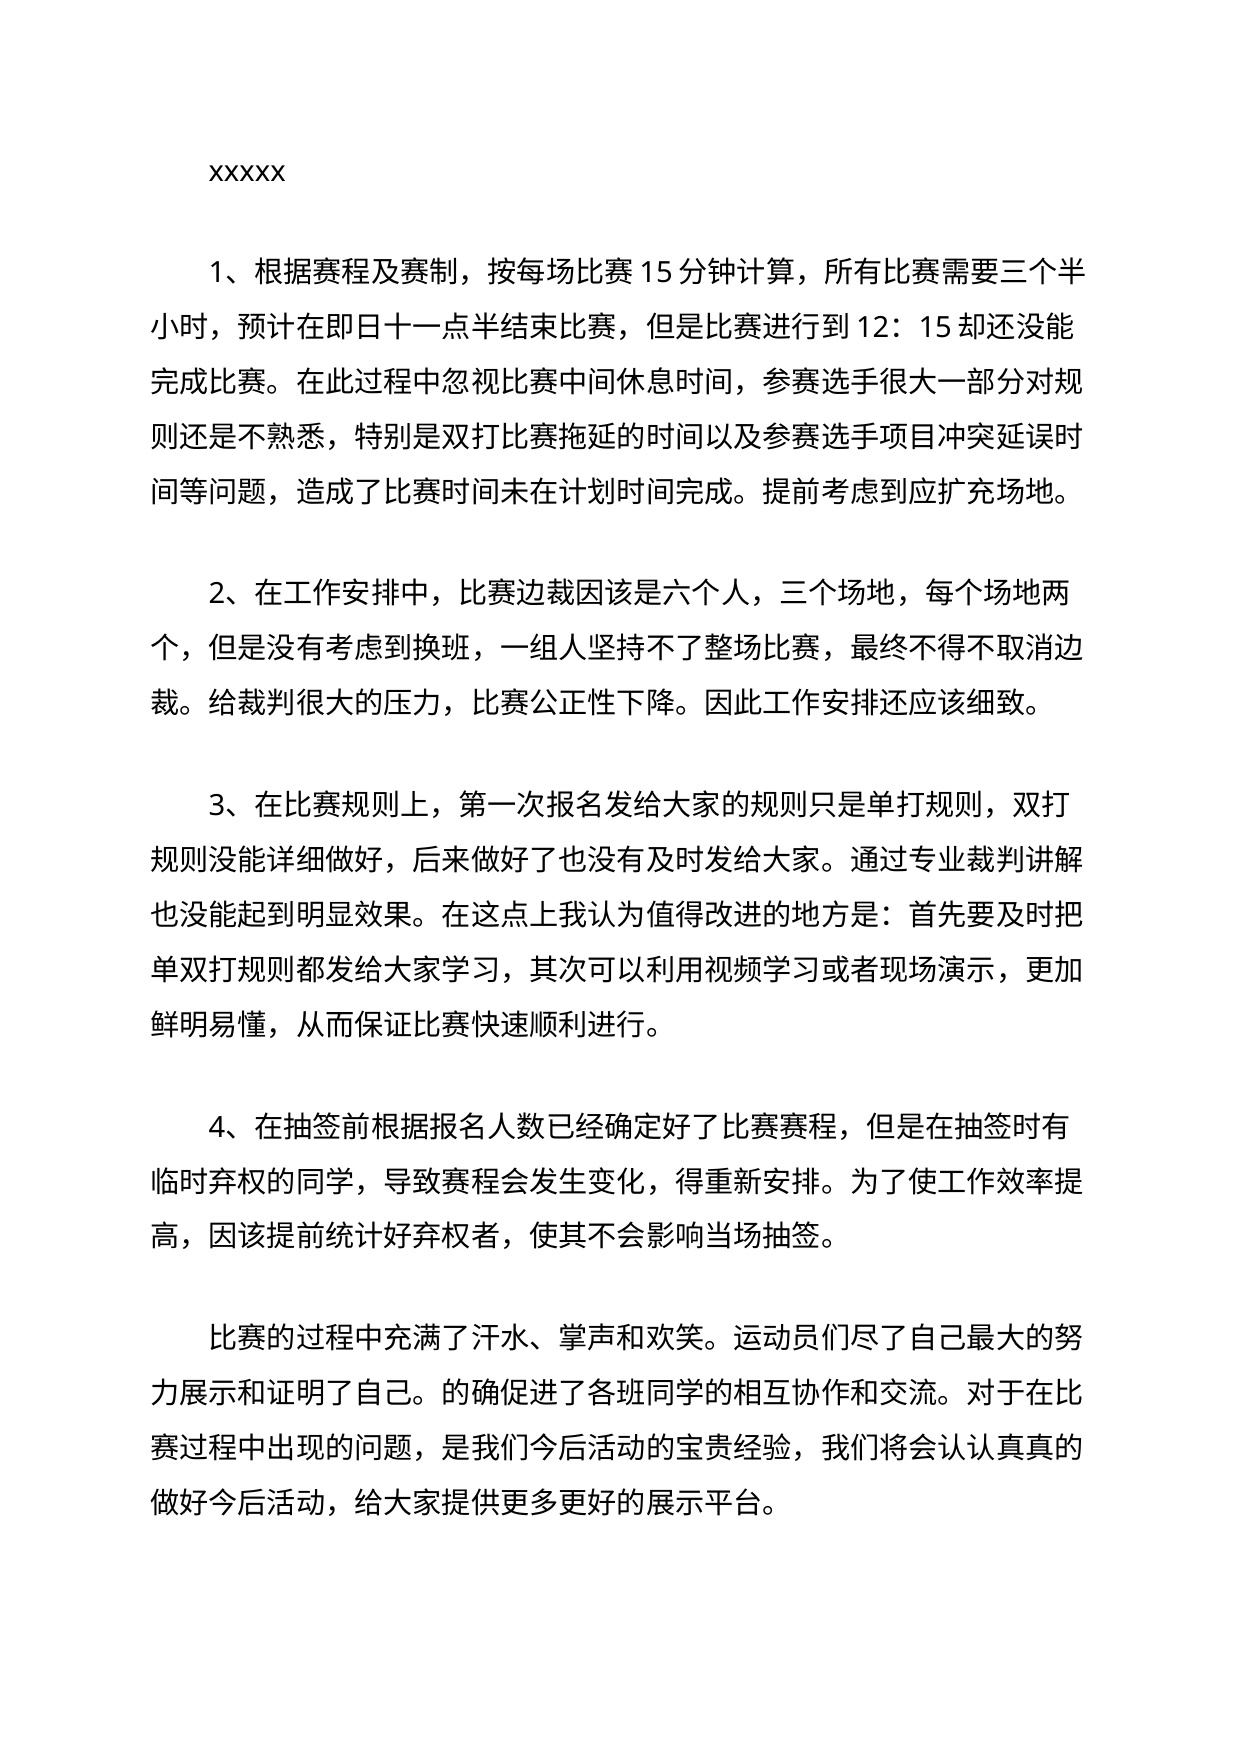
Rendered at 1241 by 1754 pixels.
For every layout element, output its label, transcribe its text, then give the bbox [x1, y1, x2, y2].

text 3、在比赛规则上，第一次报名发给大家的规则只是单打规则，双打规则没能详细做好，后来做好了也没有及时发给大家。通过专业裁判讲解也没能起到明显效果。在这点上我认为值得改进的地方是：首先要及时把单双打规则都发给大家学习，其次可以利用视频学习或者现场演示，更加鲜明易懂，从而保证比赛快速顺利进行。 [150, 782, 1090, 1044]
text 1、根据赛程及赛制，按每场比赛15分钟计算，所有比赛需要三个半小时，预计在即日十一点半结束比赛，但是比赛进行到12：15却还没能完成比赛。在此过程中忽视比赛中间休息时间，参赛选手很大一部分对规则还是不熟悉，特别是双打比赛拖延的时间以及参赛选手项目冲突延误时间等问题，造成了比赛时间未在计划时间完成。提前考虑到应扩充场地。 [150, 248, 1090, 511]
text 4、在抽签前根据报名人数已经确定好了比赛赛程，但是在抽签时有临时弃权的同学，导致赛程会发生变化，得重新安排。为了使工作效率提高，因该提前统计好弃权者，使其不会影响当场抽签。 [150, 1103, 1090, 1255]
text xxxxx [150, 150, 1090, 190]
text 2、在工作安排中，比赛边裁因该是六个人，三个场地，每个场地两个，但是没有考虑到换班，一组人坚持不了整场比赛，最终不得不取消边裁。给裁判很大的压力，比赛公正性下降。因此工作安排还应该细致。 [150, 570, 1090, 722]
text 比赛的过程中充满了汗水、掌声和欢笑。运动员们尽了自己最大的努力展示和证明了自己。的确促进了各班同学的相互协作和交流。对于在比赛过程中出现的问题，是我们今后活动的宝贵经验，我们将会认认真真的做好今后活动，给大家提供更多更好的展示平台。 [150, 1315, 1090, 1522]
